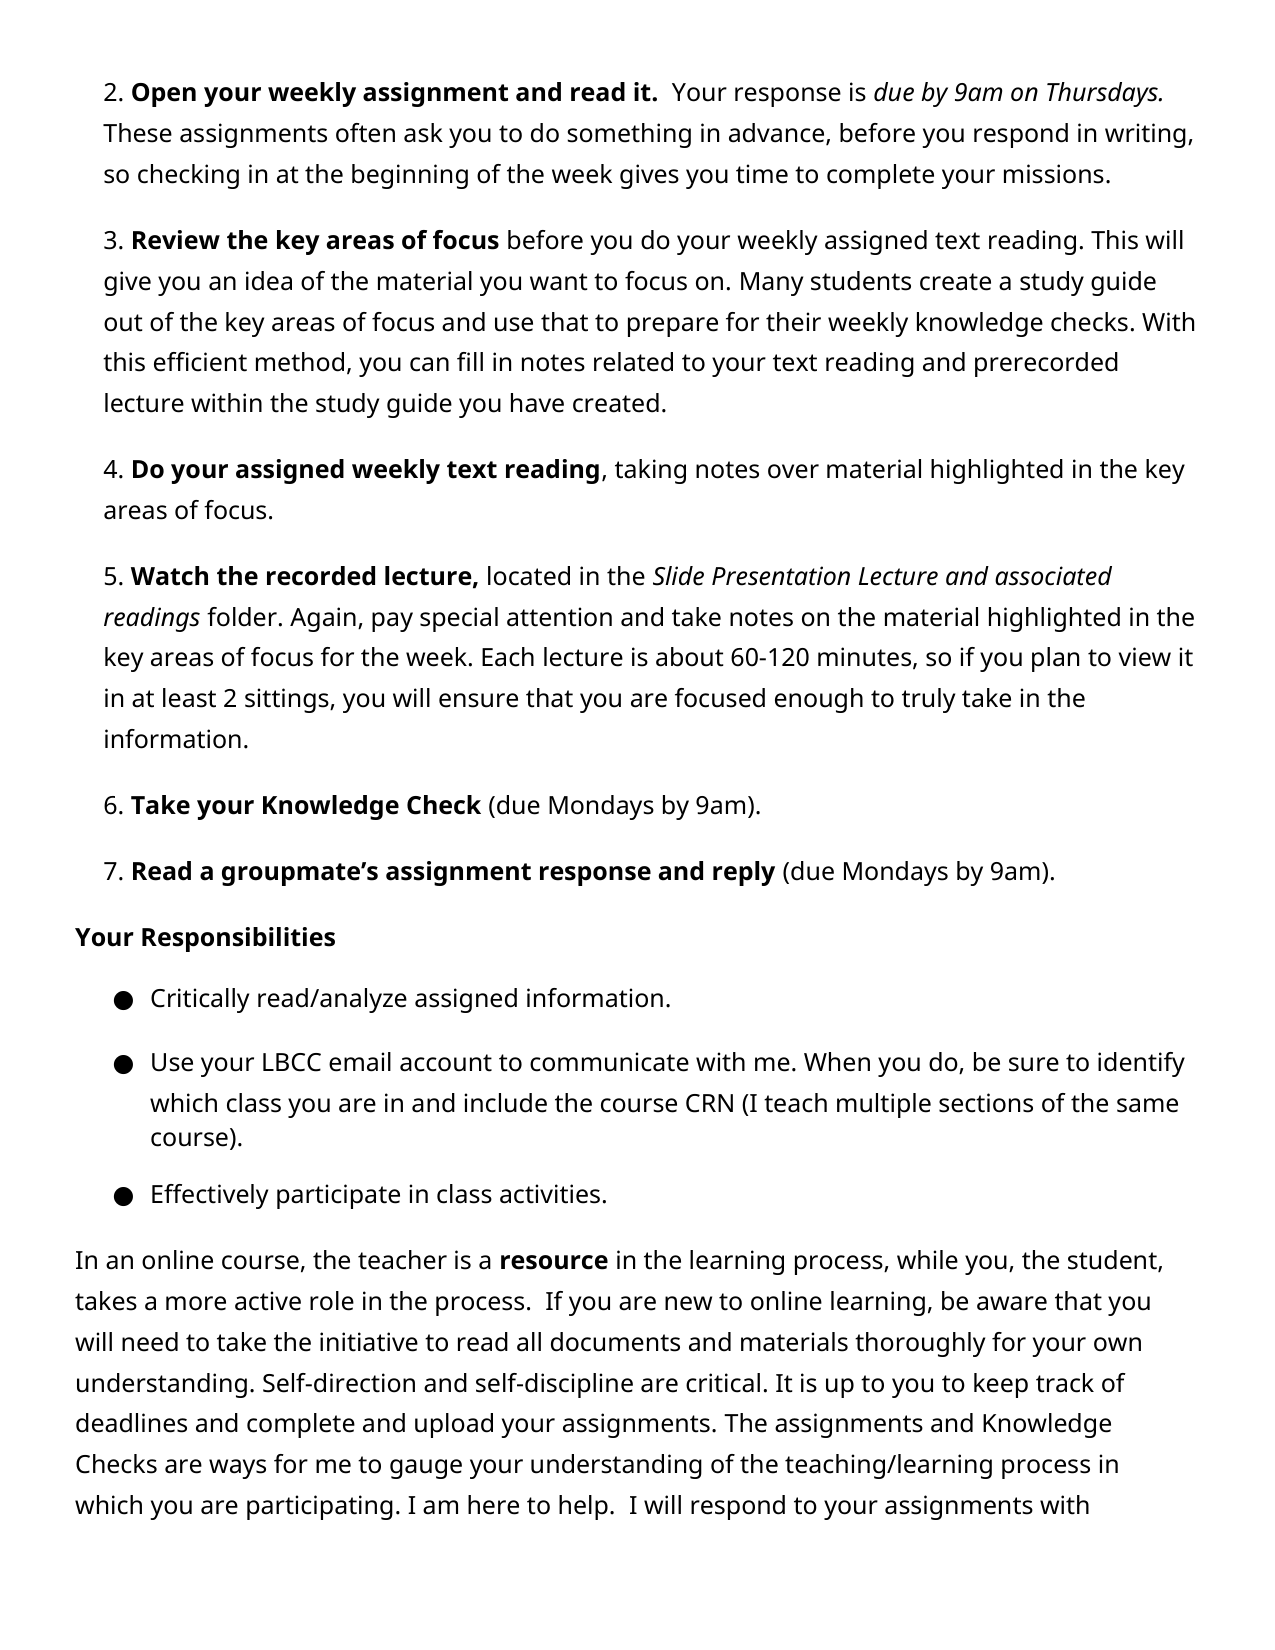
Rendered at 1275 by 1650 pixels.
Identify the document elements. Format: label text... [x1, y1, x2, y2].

subtitle Your Responsibilities [75, 919, 1200, 953]
text 3. Review the key areas of focus before you do your weekly assigned text reading. This will give you an idea of the material you want to focus on. Many students create a study guide out of the key areas of focus and use that to prepare for their weekly knowledge checks. With this efficient method, you can fill in notes related to your text reading and prerecorded lecture within the study guide you have created. [103, 222, 1200, 420]
text 4. Do your assigned weekly text reading, taking notes over material highlighted in the key areas of focus. [103, 452, 1200, 527]
list Use your LBCC email account to communicate with me. When you do, be sure to identify which class you are in and include the course CRN (I teach multiple sections of the same course). [112, 1034, 1200, 1154]
text 5. Watch the recorded lecture, located in the Slide Presentation Lecture and associated readings folder. Again, pay special attention and take notes on the material highlighted in the key areas of focus for the week. Each lecture is about 60-120 minutes, so if you plan to view it in at least 2 sittings, you will ensure that you are focused enough to truly take in the information. [103, 558, 1200, 756]
list Effectively participate in class activities. [112, 1166, 1200, 1218]
text 7. Read a groupmate’s assignment response and reply (due Mondays by 9am). [103, 853, 1200, 887]
list Critically read/analyze assigned information. [112, 971, 1200, 1022]
text 2. Open your weekly assignment and read it. Your response is due by 9am on Thursdays. These assignments often ask you to do something in advance, before you respond in writing, so checking in at the beginning of the week gives you time to complete your missions. [103, 75, 1200, 191]
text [75, 1243, 1191, 1522]
text 6. Take your Knowledge Check (due Mondays by 9am). [103, 787, 1200, 822]
